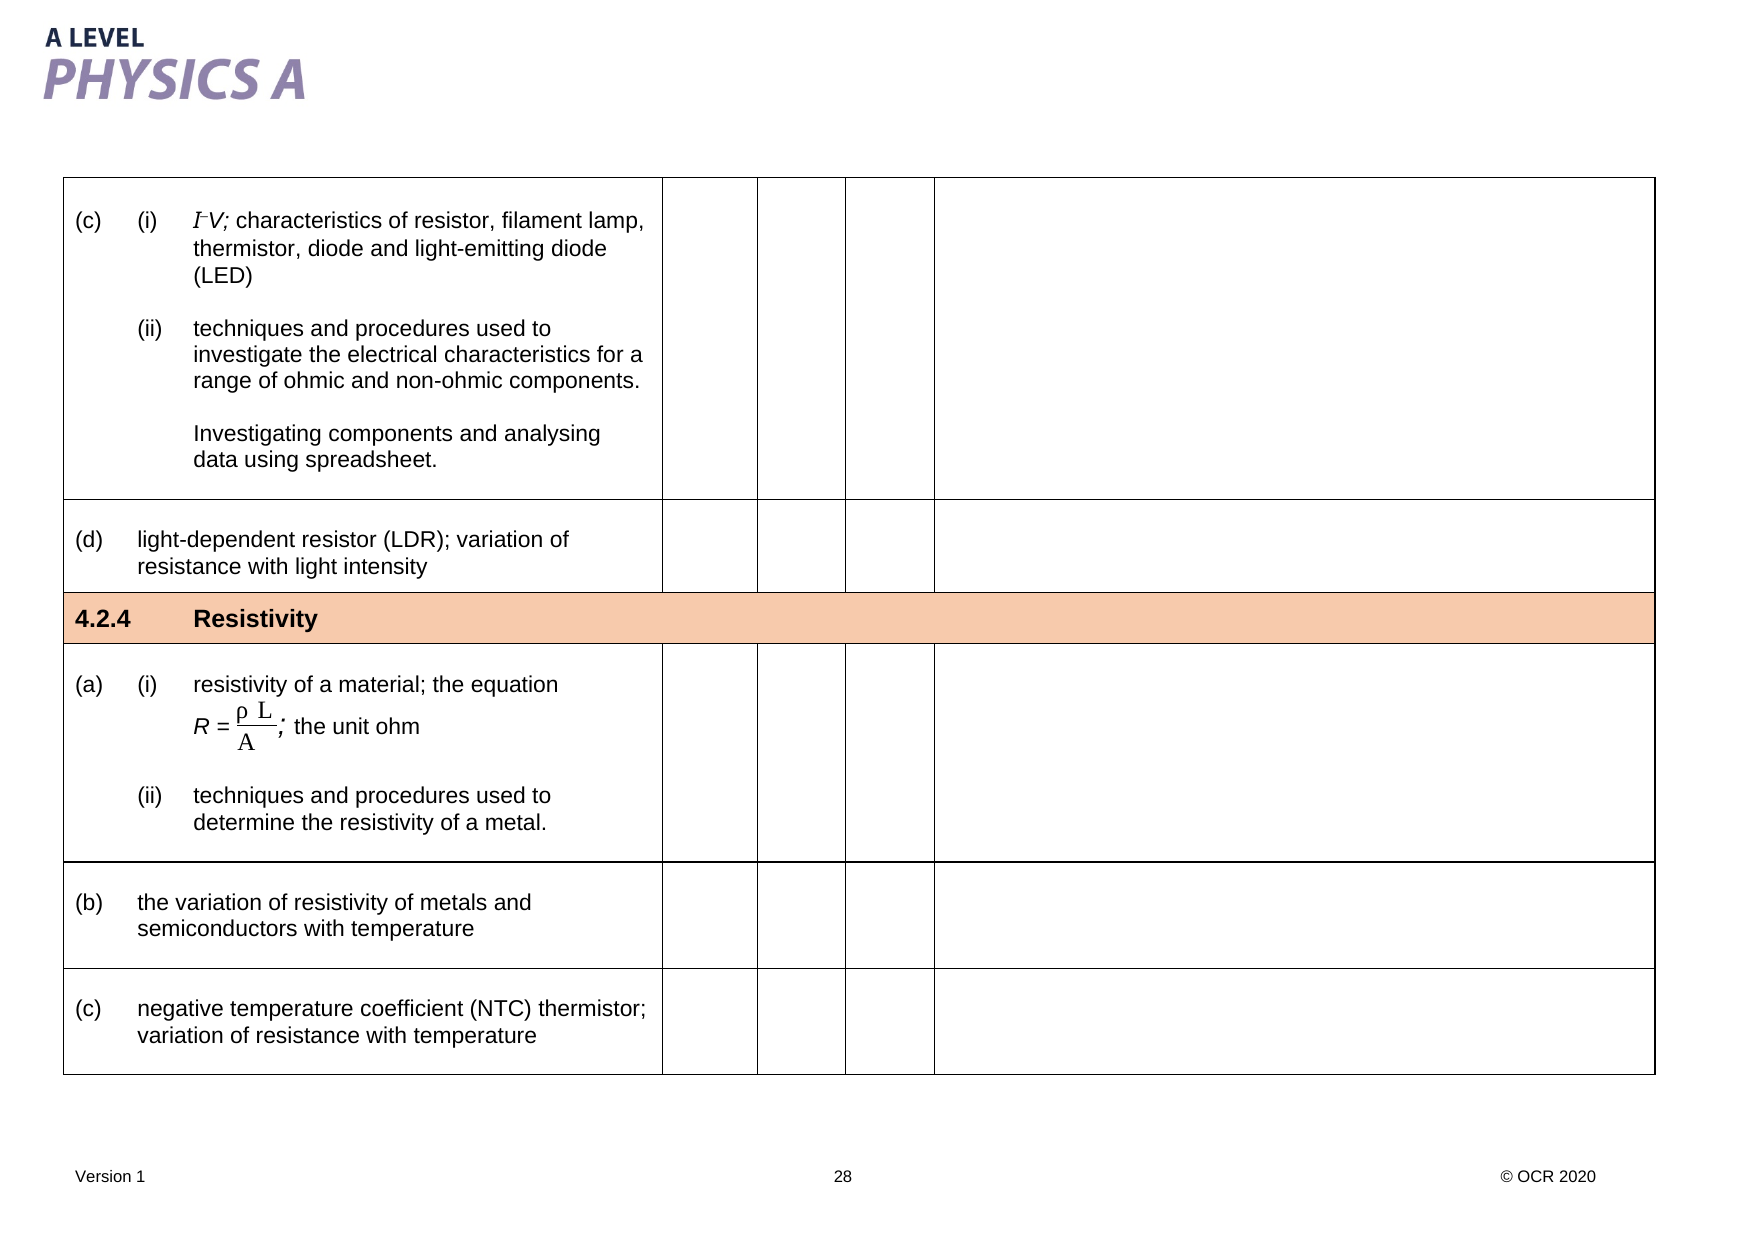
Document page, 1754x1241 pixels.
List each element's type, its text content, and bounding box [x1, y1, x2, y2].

table_cell [846, 644, 934, 861]
table_cell [846, 969, 934, 1074]
table_header [758, 178, 845, 499]
table_cell [935, 500, 1654, 592]
table_cell [663, 863, 757, 968]
table_cell [846, 863, 934, 968]
table_cell (b) the variation of resistivity of metals and semiconductors with temperature [64, 863, 662, 968]
table_cell [758, 644, 845, 861]
table_cell [663, 969, 757, 1074]
table_header [663, 178, 757, 499]
table_cell [758, 969, 845, 1074]
table_cell [935, 644, 1654, 861]
table_cell (a) (i) resistivity of a material; the equation R = ; the unit ohm (ii) techniques and procedures used to determine the resistivity of a metal. [64, 644, 662, 861]
table_cell [935, 969, 1654, 1074]
table_cell [935, 863, 1654, 968]
table_cell (d) light-dependent resistor (LDR); variation of resistance with light intensity [64, 500, 662, 592]
table_cell [758, 500, 845, 592]
table_cell [663, 500, 757, 592]
table_header (c) (i) I ̶ V; characteristics of resistor, filament lamp, thermistor, diode and light-emitting diode (LED) (ii) techniques and procedures used to investigate the electrical characteristics for a range of ohmic and non-ohmic components. Investigating components and analysing data using spreadsheet. [64, 178, 662, 499]
table_cell [758, 863, 845, 968]
picture [0, 0, 1749, 175]
table_header [846, 178, 934, 499]
table_header [935, 178, 1654, 499]
table_cell 4.2.4 Resistivity [64, 593, 1654, 643]
table_cell [846, 500, 934, 592]
table_cell [663, 644, 757, 861]
table_cell (c) negative temperature coefficient (NTC) thermistor; variation of resistance with temperature [64, 969, 662, 1074]
